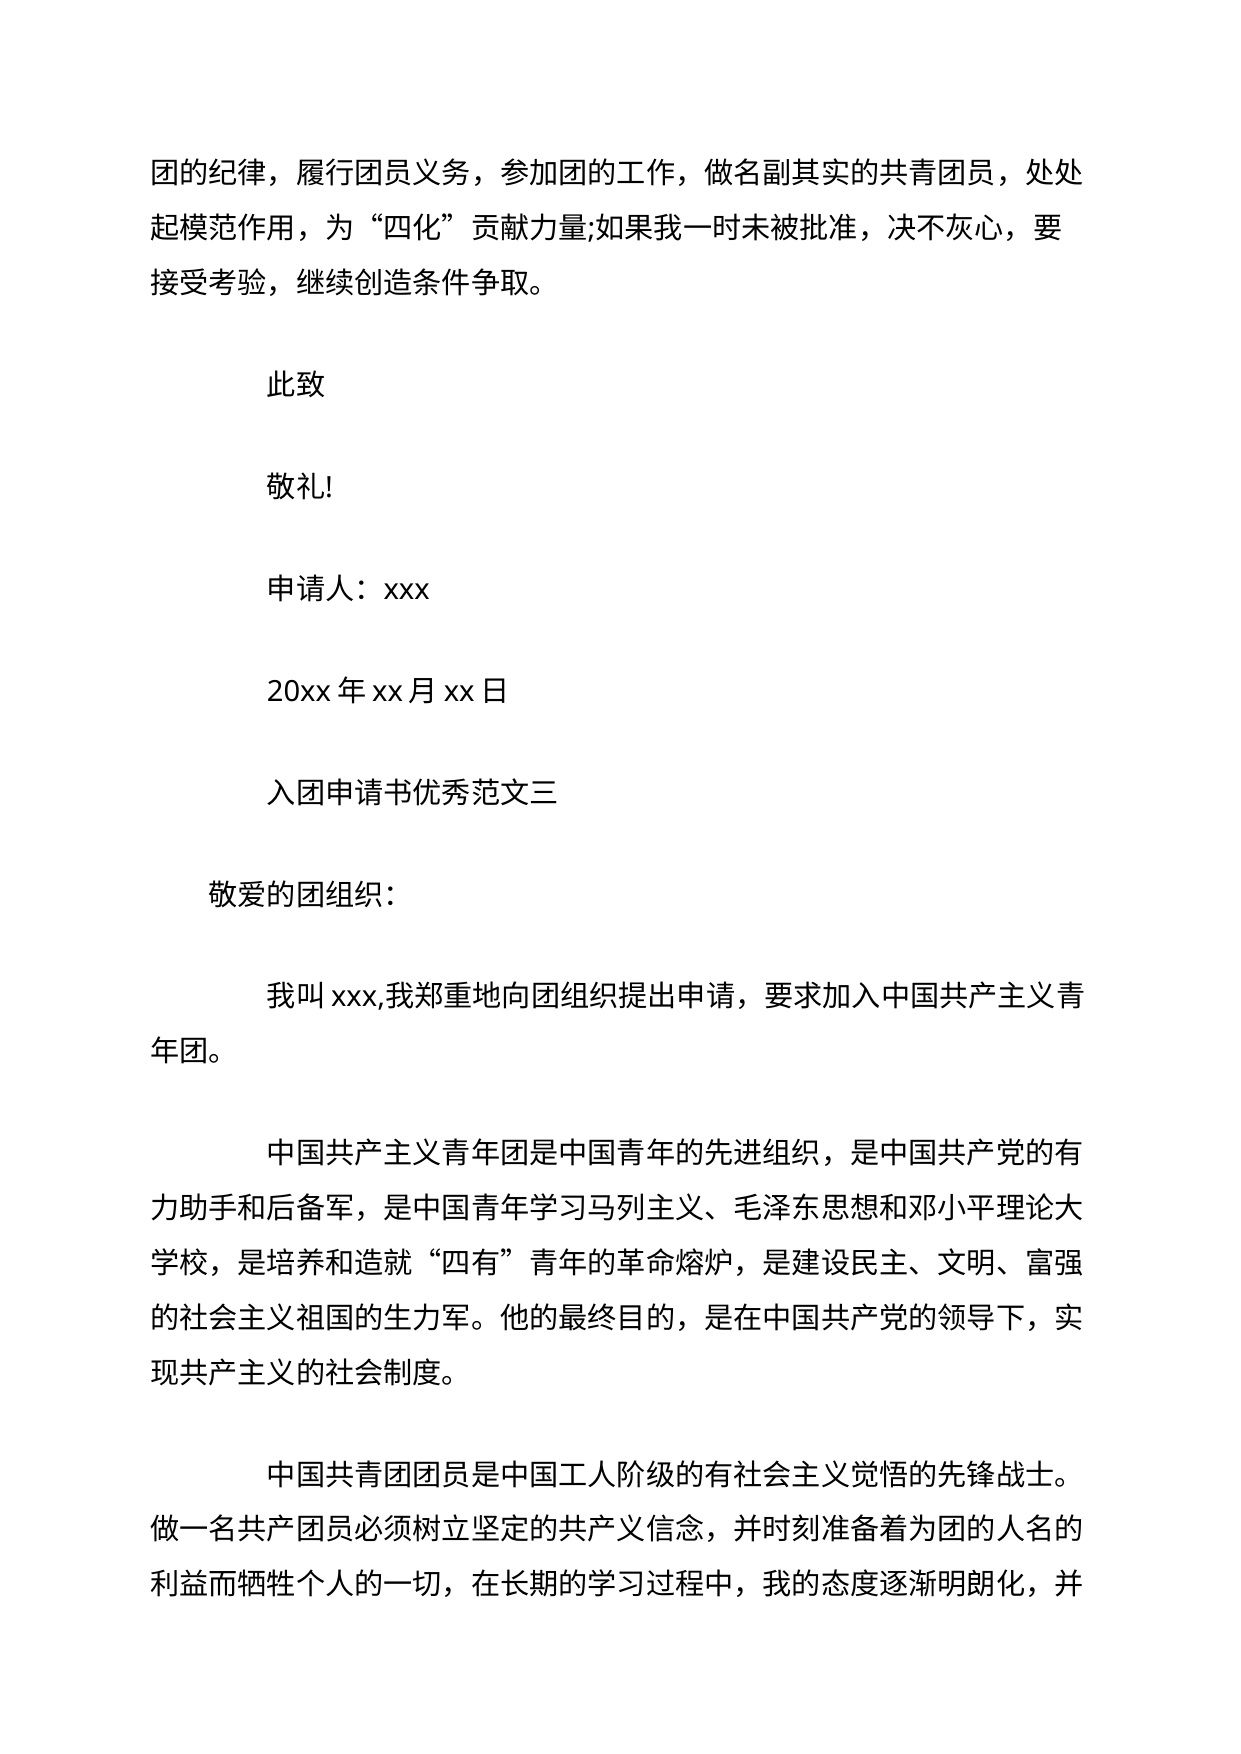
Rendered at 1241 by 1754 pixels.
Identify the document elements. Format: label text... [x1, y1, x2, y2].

text 入团申请书优秀范文三 [150, 769, 1090, 812]
text 我叫xxx,我郑重地向团组织提出申请，要求加入中国共产主义青年团。 [150, 973, 1090, 1070]
text 中国共产主义青年团是中国青年的先进组织，是中国共产党的有力助手和后备军，是中国青年学习马列主义、毛泽东思想和邓小平理论大学校，是培养和造就“四有”青年的革命熔炉，是建设民主、文明、富强的社会主义祖国的生力军。他的最终目的，是在中国共产党的领导下，实现共产主义的社会制度。 [150, 1130, 1090, 1392]
text 申请人：xxx [150, 565, 1090, 608]
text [150, 1451, 1090, 1603]
text 敬爱的团组织： [150, 871, 1090, 913]
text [150, 150, 1090, 302]
text 敬礼! [150, 463, 1090, 506]
text 此致 [150, 362, 1090, 404]
text 20xx年xx月xx日 [150, 667, 1090, 710]
